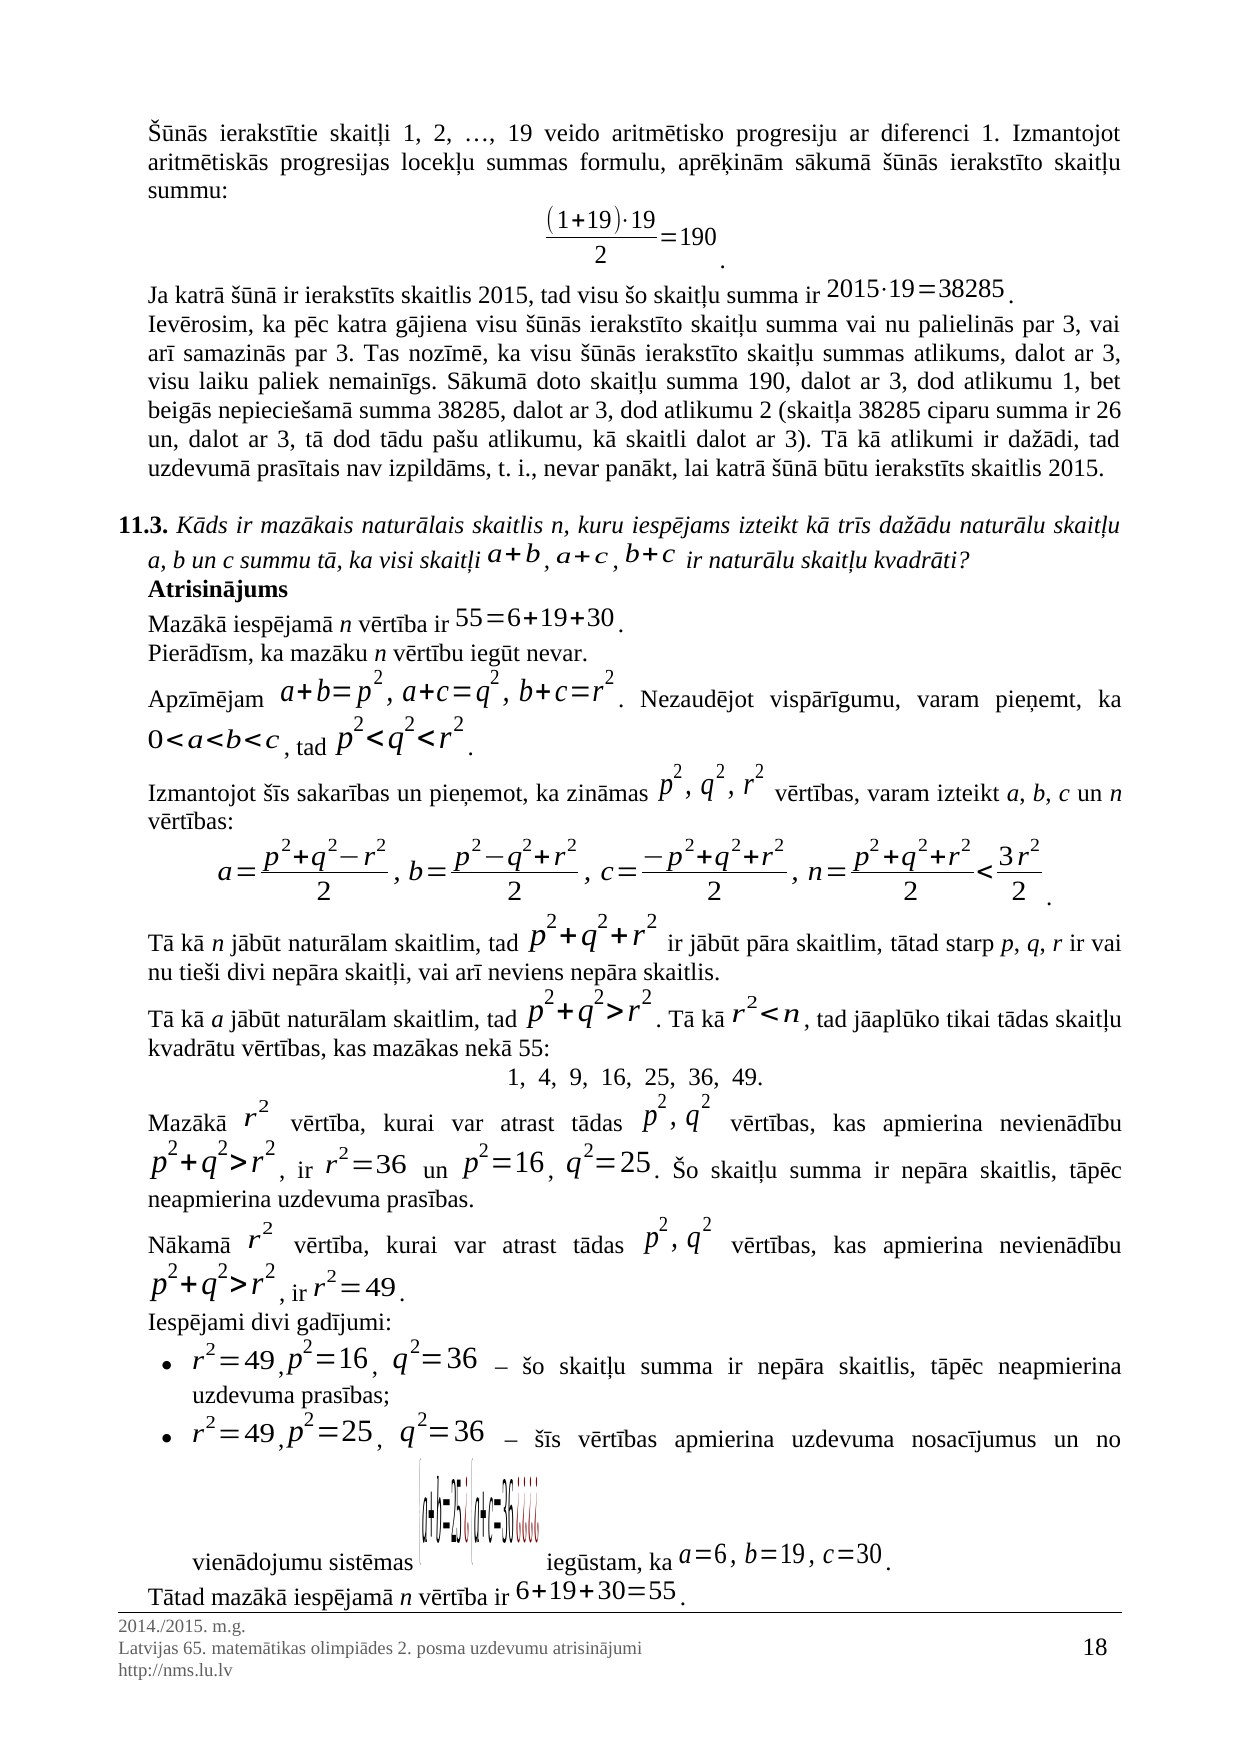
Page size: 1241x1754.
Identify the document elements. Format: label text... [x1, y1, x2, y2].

text Tā kā n jābūt naturālam skaitlim, tad ir jābūt pāra skaitlim, tātad starp p, q, r ir vai nu tieši divi nepāra skaitļi, vai arī neviens nepāra skaitlis. [148, 911, 1122, 986]
text Izmantojot šīs sakarības un pieņemot, ka zināmas vērtības, varam izteikt a, b, c un n vērtības: [148, 760, 1122, 835]
list ,, – šīs vērtības apmierina uzdevuma nosacījumus un no vienādojumu sistēmas iegūstam, ka . [162, 1409, 1122, 1576]
text Pierādīsm, ka mazāku n vērtību iegūt nevar. [148, 638, 1122, 667]
text Nākamā vērtība, kurai var atrast tādas vērtības, kas apmierina nevienādību , ir . [148, 1213, 1122, 1307]
text Tā kā a jābūt naturālam skaitlim, tad . Tā kā , tad jāaplūko tikai tādas skaitļu kvadrātu vērtības, kas mazākas nekā 55: [148, 986, 1122, 1062]
list ,, – šo skaitļu summa ir nepāra skaitlis, tāpēc neapmierina uzdevuma prasības; [162, 1336, 1122, 1409]
text Ja katrā šūnā ir ierakstīts skaitlis 2015, tad visu šo skaitļu summa ir . [148, 274, 1122, 309]
text Atrisinājums [148, 574, 1122, 603]
text Iespējami divi gadījumi: [148, 1307, 1122, 1336]
text . [148, 204, 1122, 274]
text . [148, 835, 1122, 911]
text Mazākā iespējamā n vērtība ir . [148, 603, 1122, 638]
text 11.3. Kāds ir mazākais naturālais skaitlis n, kuru iespējams izteikt kā trīs dažādu naturālu skaitļu a, b un c summu tā, ka visi skaitļi , , ir naturālu skaitļu kvadrāti? [118, 510, 1122, 574]
text Ievērosim, ka pēc katra gājiena visu šūnās ierakstīto skaitļu summa vai nu palielinās par 3, vai arī samazinās par 3. Tas nozīmē, ka visu šūnās ierakstīto skaitļu summas atlikums, dalot ar 3, visu laiku paliek nemainīgs. Sākumā doto skaitļu summa 190, dalot ar 3, dod atlikumu 1, bet beigās nepieciešamā summa 38285, dalot ar 3, dod atlikumu 2 (skaitļa 38285 ciparu summa ir 26 un, dalot ar 3, tā dod tādu pašu atlikumu, kā skaitli dalot ar 3). Tā kā atlikumi ir dažādi, tad uzdevumā prasītais nav izpildāms, t. i., nevar panākt, lai katrā šūnā būtu ierakstīts skaitlis 2015. [148, 309, 1122, 481]
text Šūnās ierakstītie skaitļi 1, 2, …, 19 veido aritmētisko progresiju ar diferenci 1. Izmantojot aritmētiskās progresijas locekļu summas formulu, aprēķinām sākumā šūnās ierakstīto skaitļu summu: [148, 118, 1122, 204]
text Apzīmējam . Nezaudējot vispārīgumu, varam pieņemt, ka , tad . [148, 667, 1122, 760]
text Mazākā vērtība, kurai var atrast tādas vērtības, kas apmierina nevienādību , ir un , . Šo skaitļu summa ir nepāra skaitlis, tāpēc neapmierina uzdevuma prasības. [148, 1091, 1122, 1213]
text 1, 4, 9, 16, 25, 36, 49. [148, 1062, 1122, 1091]
text Tātad mazākā iespējamā n vērtība ir . [148, 1576, 1122, 1611]
